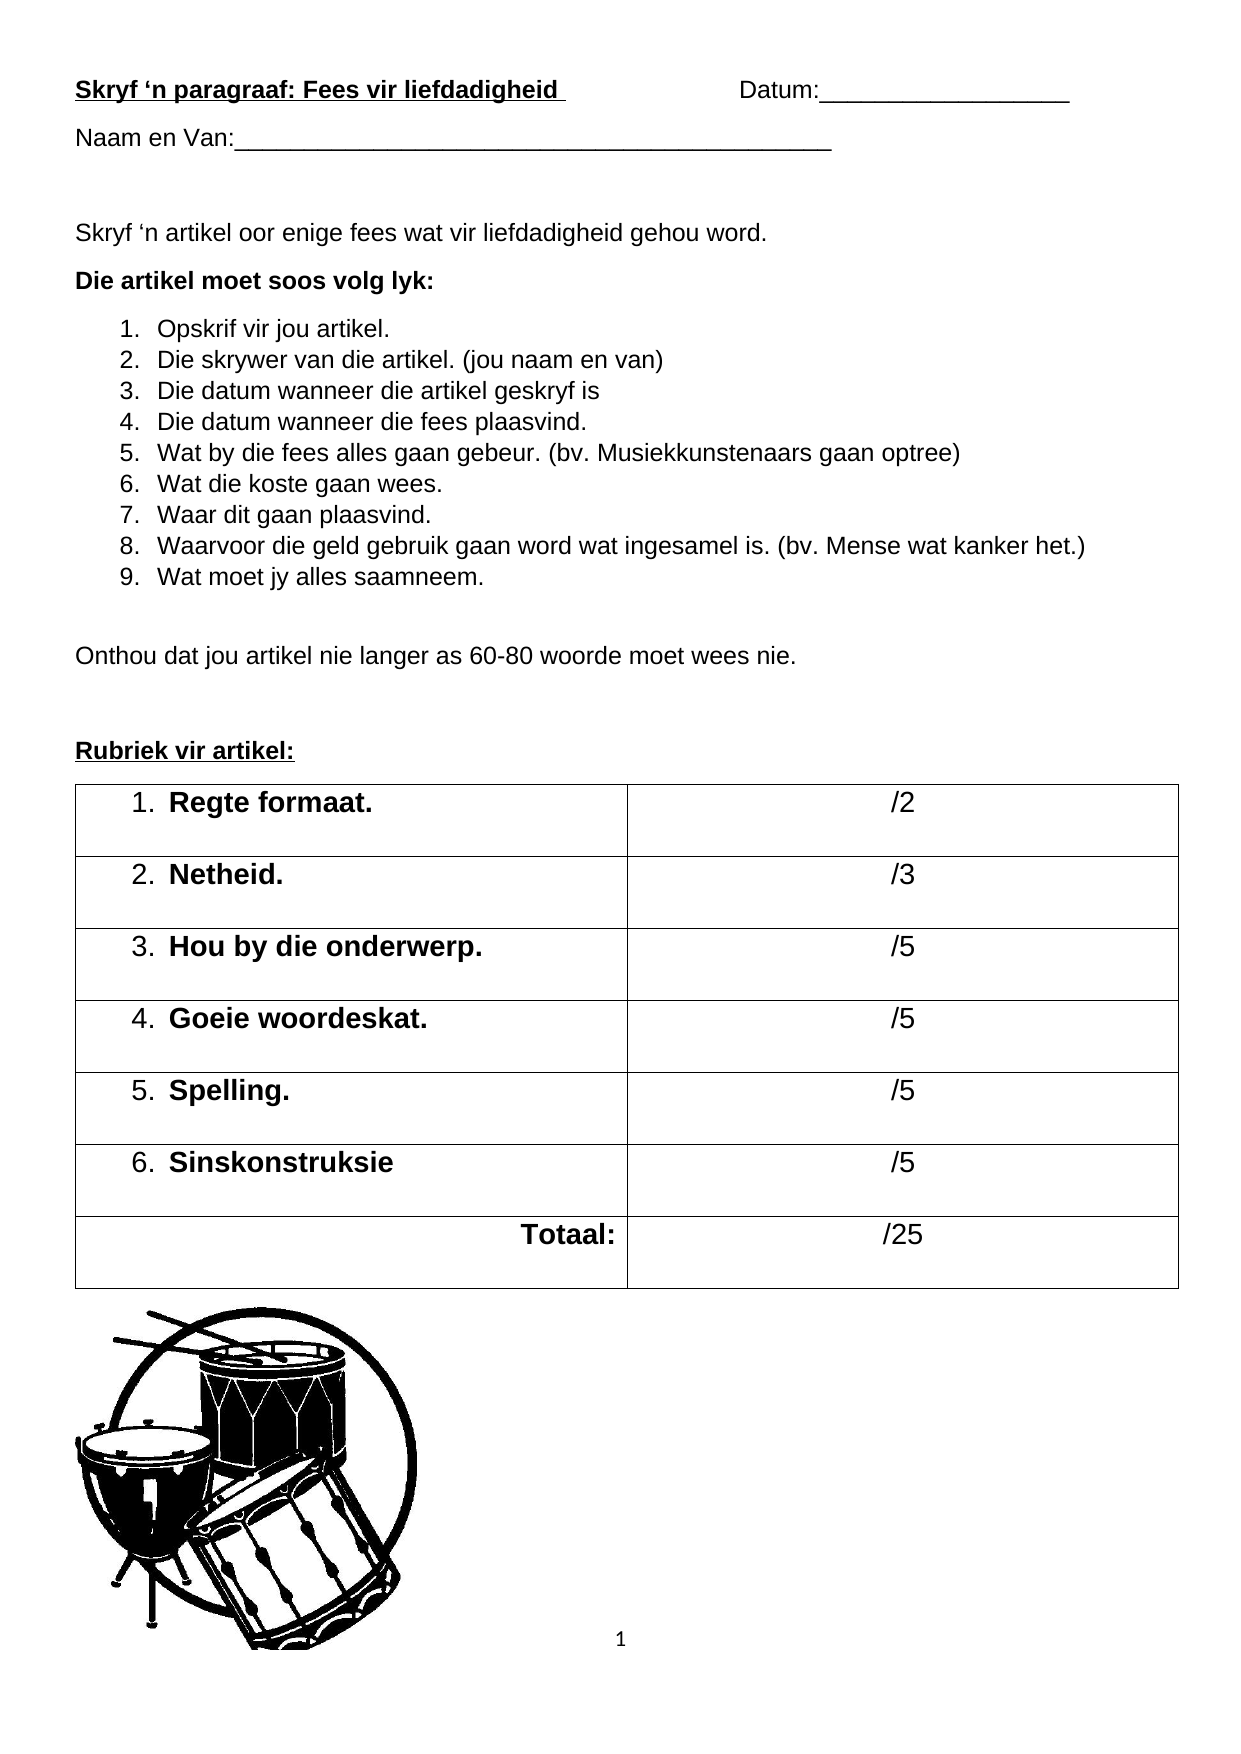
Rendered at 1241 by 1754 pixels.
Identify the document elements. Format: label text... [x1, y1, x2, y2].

table_cell Hou by die onderwerp. [76, 929, 627, 1000]
table_header /2 [628, 785, 1178, 856]
table_cell /5 [628, 1145, 1178, 1216]
table_cell /5 [628, 929, 1178, 1000]
list Die skrywer van die artikel. (jou naam en van) [119, 344, 1165, 373]
list Wat moet jy alles saamneem. [119, 562, 1165, 591]
table_cell Spelling. [76, 1073, 627, 1144]
table_header Regte formaat. [76, 785, 627, 856]
table_cell Netheid. [76, 857, 627, 928]
text Die artikel moet soos volg lyk: [75, 266, 1165, 294]
table_cell Totaal: [76, 1217, 627, 1288]
text Skryf ‘n paragraaf: Fees vir liefdadigheid Datum:__________________ [75, 75, 1165, 104]
list Wat die koste gaan wees. [119, 469, 1165, 497]
list Wat by die fees alles gaan gebeur. (bv. Musiekkunstenaars gaan optree) [119, 438, 1165, 466]
text Skryf ‘n artikel oor enige fees wat vir liefdadigheid gehou word. [75, 218, 1165, 247]
table_cell /5 [628, 1001, 1178, 1072]
text Naam en Van:___________________________________________ [75, 123, 1165, 151]
table_cell /5 [628, 1073, 1178, 1144]
table_cell /3 [628, 857, 1178, 928]
table_cell /25 [628, 1217, 1178, 1288]
list Waarvoor die geld gebruik gaan word wat ingesamel is. (bv. Mense wat kanker het.) [119, 531, 1165, 559]
text Rubriek vir artikel: [75, 736, 1165, 765]
list Die datum wanneer die artikel geskryf is [119, 376, 1165, 404]
list Die datum wanneer die fees plaasvind. [119, 407, 1165, 435]
list Waar dit gaan plaasvind. [119, 500, 1165, 528]
list Opskrif vir jou artikel. [119, 313, 1165, 342]
table_cell Sinskonstruksie [76, 1145, 627, 1216]
text Onthou dat jou artikel nie langer as 60-80 woorde moet wees nie. [75, 641, 1165, 669]
table_cell Goeie woordeskat. [76, 1001, 627, 1072]
picture [75, 1301, 436, 1650]
